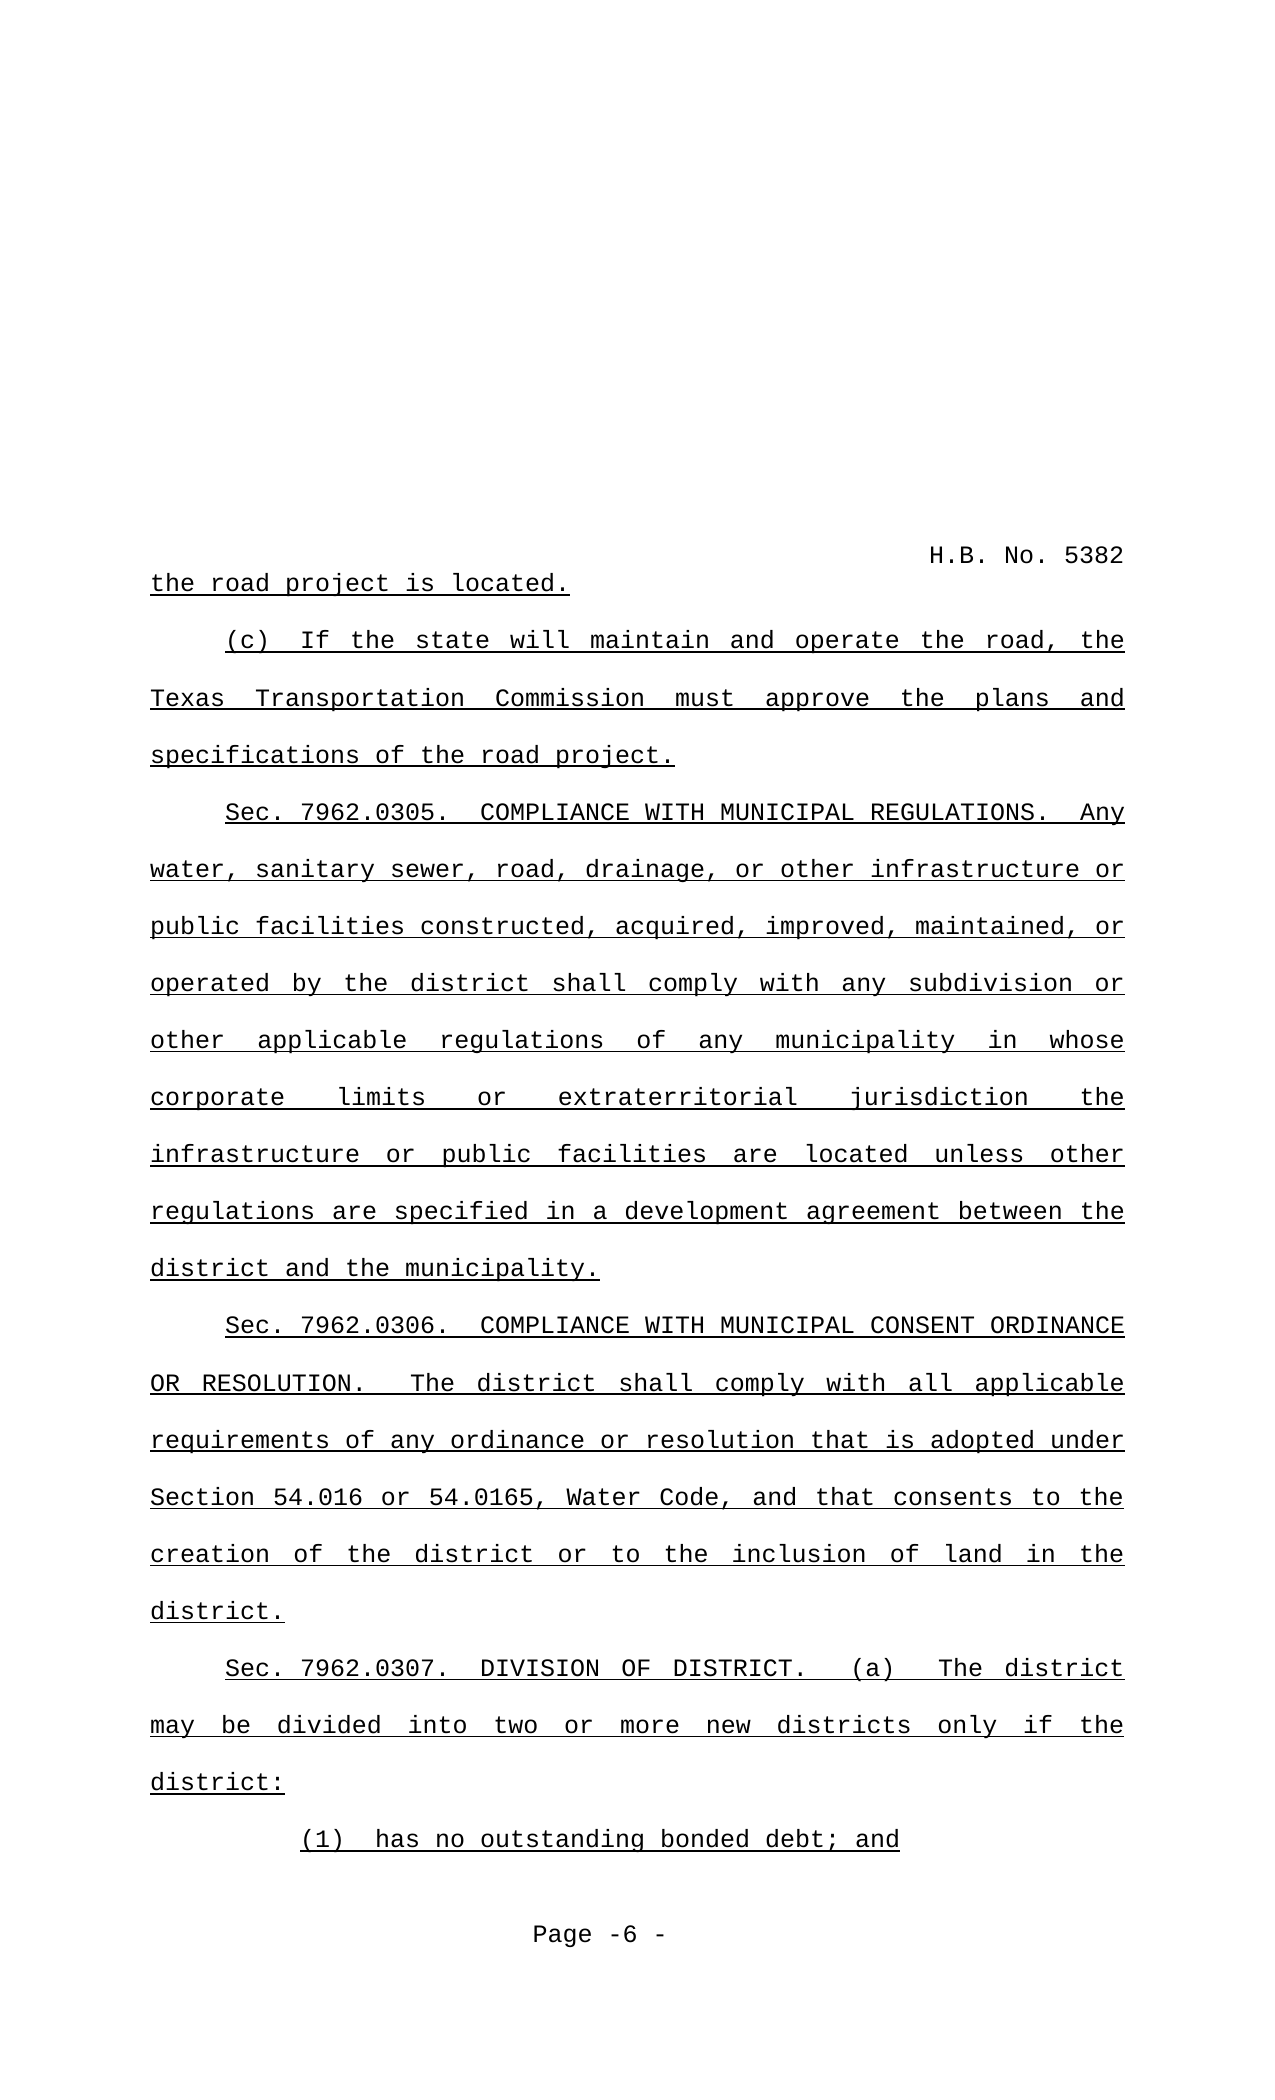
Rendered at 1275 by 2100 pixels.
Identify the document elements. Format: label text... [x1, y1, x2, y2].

text (c) If the state will maintain and operate the road, the Texas Transportation Commission must approve the plans and specifications of the road project. [150, 628, 1125, 708]
text Sec. 7962.0305. COMPLIANCE WITH MUNICIPAL REGULATIONS. Any water, sanitary sewer, road, drainage, or other infrastructure or public facilities constructed, acquired, improved, maintained, or operated by the district shall comply with any subdivision or other applicable regulations of any municipality in whose corporate limits or extraterritorial jurisdiction the infrastructure or public facilities are located unless other regulations are specified in a development agreement between the district and the municipality. [150, 1224, 1125, 1284]
text Sec. 7962.0307. DIVISION OF DISTRICT. (a) The district may be divided into two or more new districts only if the district: [150, 1655, 1125, 1798]
text Sec. 7962.0305. COMPLIANCE WITH MUNICIPAL REGULATIONS. Any water, sanitary sewer, road, drainage, or other infrastructure or public facilities constructed, acquired, improved, maintained, or operated by the district shall comply with any subdivision or other applicable regulations of any municipality in whose corporate limits or extraterritorial jurisdiction the infrastructure or public facilities are located unless other regulations are specified in a development agreement between the district and the municipality. [150, 799, 1125, 880]
text Sec. 7962.0305. COMPLIANCE WITH MUNICIPAL REGULATIONS. Any water, sanitary sewer, road, drainage, or other infrastructure or public facilities constructed, acquired, improved, maintained, or operated by the district shall comply with any subdivision or other applicable regulations of any municipality in whose corporate limits or extraterritorial jurisdiction the infrastructure or public facilities are located unless other regulations are specified in a development agreement between the district and the municipality. [150, 1167, 1125, 1222]
text (1) has no outstanding bonded debt; and [150, 1827, 1125, 1855]
text Sec. 7962.0306. COMPLIANCE WITH MUNICIPAL CONSENT ORDINANCE OR RESOLUTION. The district shall comply with all applicable requirements of any ordinance or resolution that is adopted under Section 54.016 or 54.0165, Water Code, and that consents to the creation of the district or to the inclusion of land in the district. [150, 1395, 1125, 1450]
text Sec. 7962.0305. COMPLIANCE WITH MUNICIPAL REGULATIONS. Any water, sanitary sewer, road, drainage, or other infrastructure or public facilities constructed, acquired, improved, maintained, or operated by the district shall comply with any subdivision or other applicable regulations of any municipality in whose corporate limits or extraterritorial jurisdiction the infrastructure or public facilities are located unless other regulations are specified in a development agreement between the district and the municipality. [150, 881, 1125, 937]
text (c) If the state will maintain and operate the road, the Texas Transportation Commission must approve the plans and specifications of the road project. [150, 710, 1125, 771]
text Sec. 7962.0306. COMPLIANCE WITH MUNICIPAL CONSENT ORDINANCE OR RESOLUTION. The district shall comply with all applicable requirements of any ordinance or resolution that is adopted under Section 54.016 or 54.0165, Water Code, and that consents to the creation of the district or to the inclusion of land in the district. [150, 1313, 1125, 1393]
text Sec. 7962.0306. COMPLIANCE WITH MUNICIPAL CONSENT ORDINANCE OR RESOLUTION. The district shall comply with all applicable requirements of any ordinance or resolution that is adopted under Section 54.016 or 54.0165, Water Code, and that consents to the creation of the district or to the inclusion of land in the district. [150, 1452, 1125, 1565]
text Sec. 7962.0305. COMPLIANCE WITH MUNICIPAL REGULATIONS. Any water, sanitary sewer, road, drainage, or other infrastructure or public facilities constructed, acquired, improved, maintained, or operated by the district shall comply with any subdivision or other applicable regulations of any municipality in whose corporate limits or extraterritorial jurisdiction the infrastructure or public facilities are located unless other regulations are specified in a development agreement between the district and the municipality. [150, 938, 1125, 994]
text Sec. 7962.0305. COMPLIANCE WITH MUNICIPAL REGULATIONS. Any water, sanitary sewer, road, drainage, or other infrastructure or public facilities constructed, acquired, improved, maintained, or operated by the district shall comply with any subdivision or other applicable regulations of any municipality in whose corporate limits or extraterritorial jurisdiction the infrastructure or public facilities are located unless other regulations are specified in a development agreement between the district and the municipality. [150, 1052, 1125, 1108]
text Sec. 7962.0306. COMPLIANCE WITH MUNICIPAL CONSENT ORDINANCE OR RESOLUTION. The district shall comply with all applicable requirements of any ordinance or resolution that is adopted under Section 54.016 or 54.0165, Water Code, and that consents to the creation of the district or to the inclusion of land in the district. [150, 1566, 1125, 1627]
text Sec. 7962.0305. COMPLIANCE WITH MUNICIPAL REGULATIONS. Any water, sanitary sewer, road, drainage, or other infrastructure or public facilities constructed, acquired, improved, maintained, or operated by the district shall comply with any subdivision or other applicable regulations of any municipality in whose corporate limits or extraterritorial jurisdiction the infrastructure or public facilities are located unless other regulations are specified in a development agreement between the district and the municipality. [150, 995, 1125, 1051]
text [150, 571, 1125, 599]
text Sec. 7962.0305. COMPLIANCE WITH MUNICIPAL REGULATIONS. Any water, sanitary sewer, road, drainage, or other infrastructure or public facilities constructed, acquired, improved, maintained, or operated by the district shall comply with any subdivision or other applicable regulations of any municipality in whose corporate limits or extraterritorial jurisdiction the infrastructure or public facilities are located unless other regulations are specified in a development agreement between the district and the municipality. [150, 1110, 1125, 1165]
